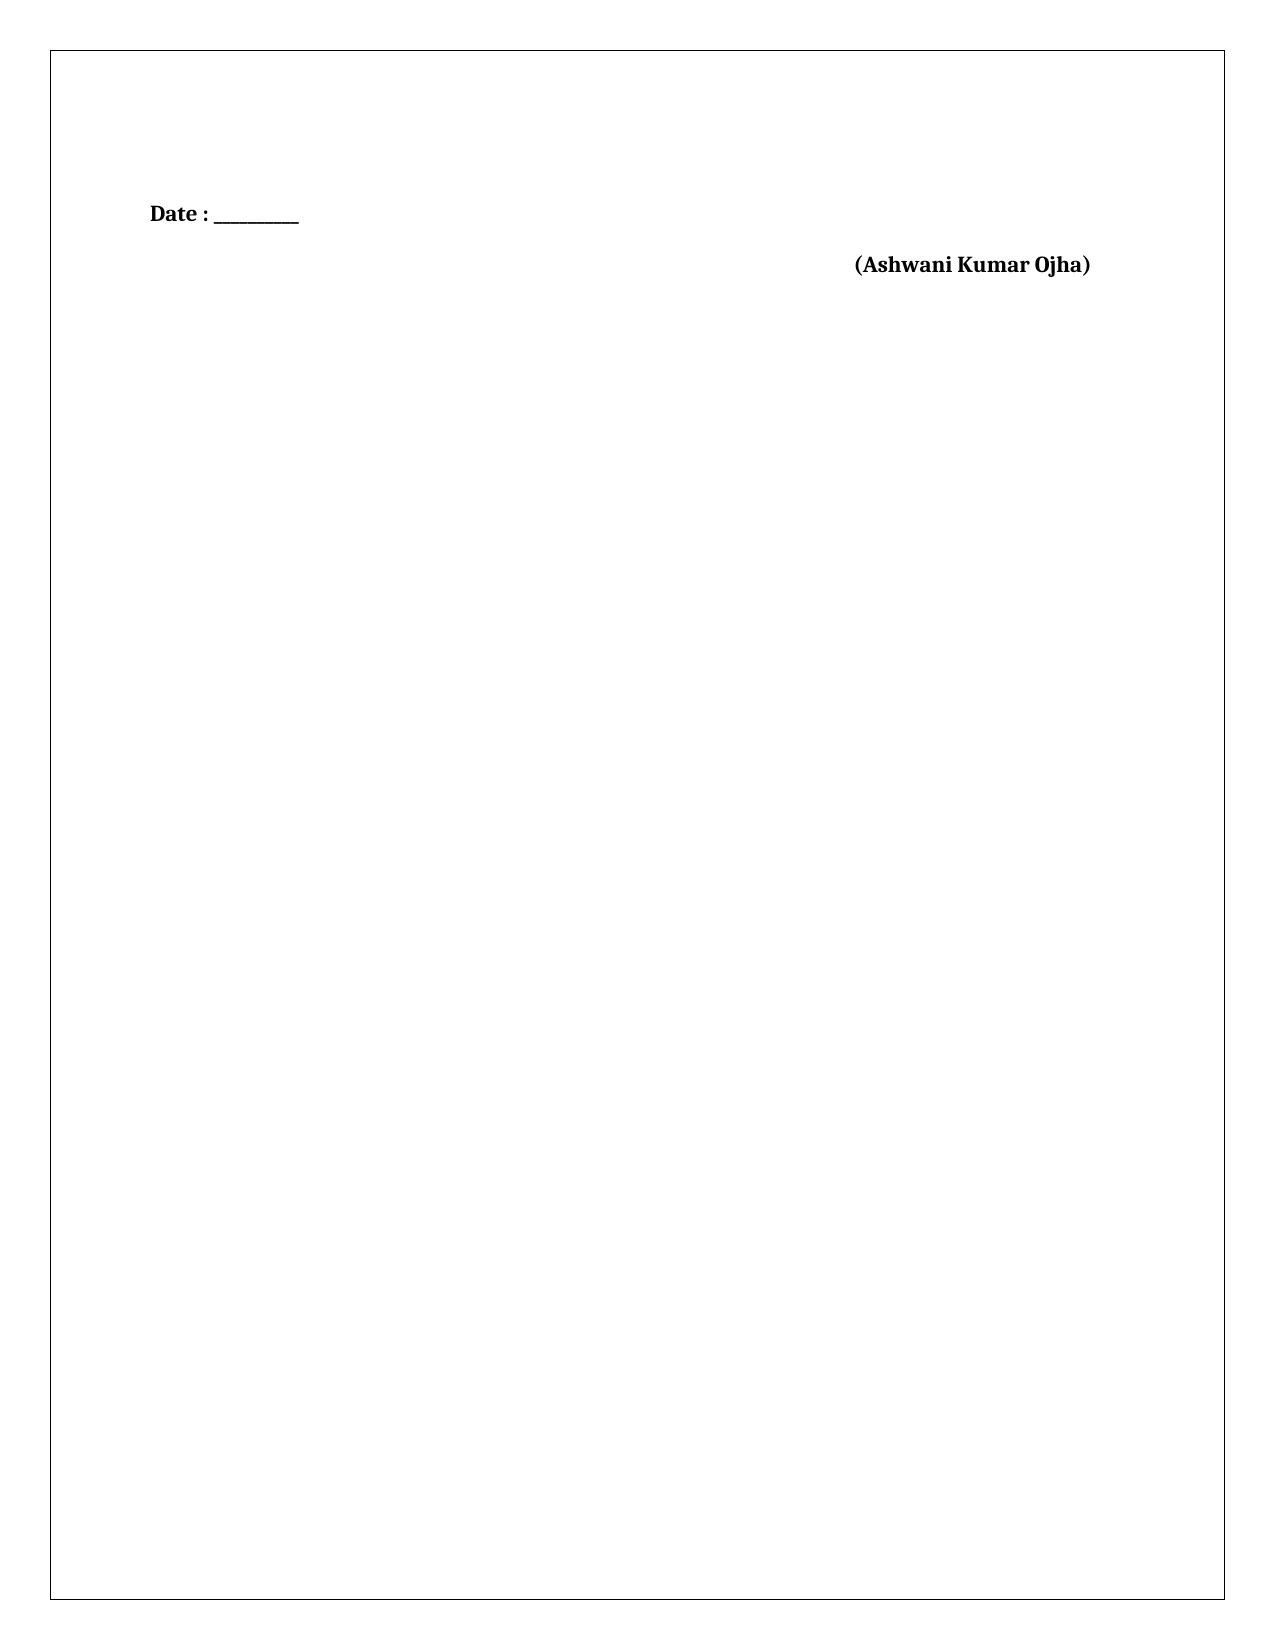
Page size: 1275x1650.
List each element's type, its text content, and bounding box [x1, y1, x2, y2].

text Date : __________ [150, 201, 1091, 227]
text (Ashwani Kumar Ojha) [150, 252, 1091, 278]
